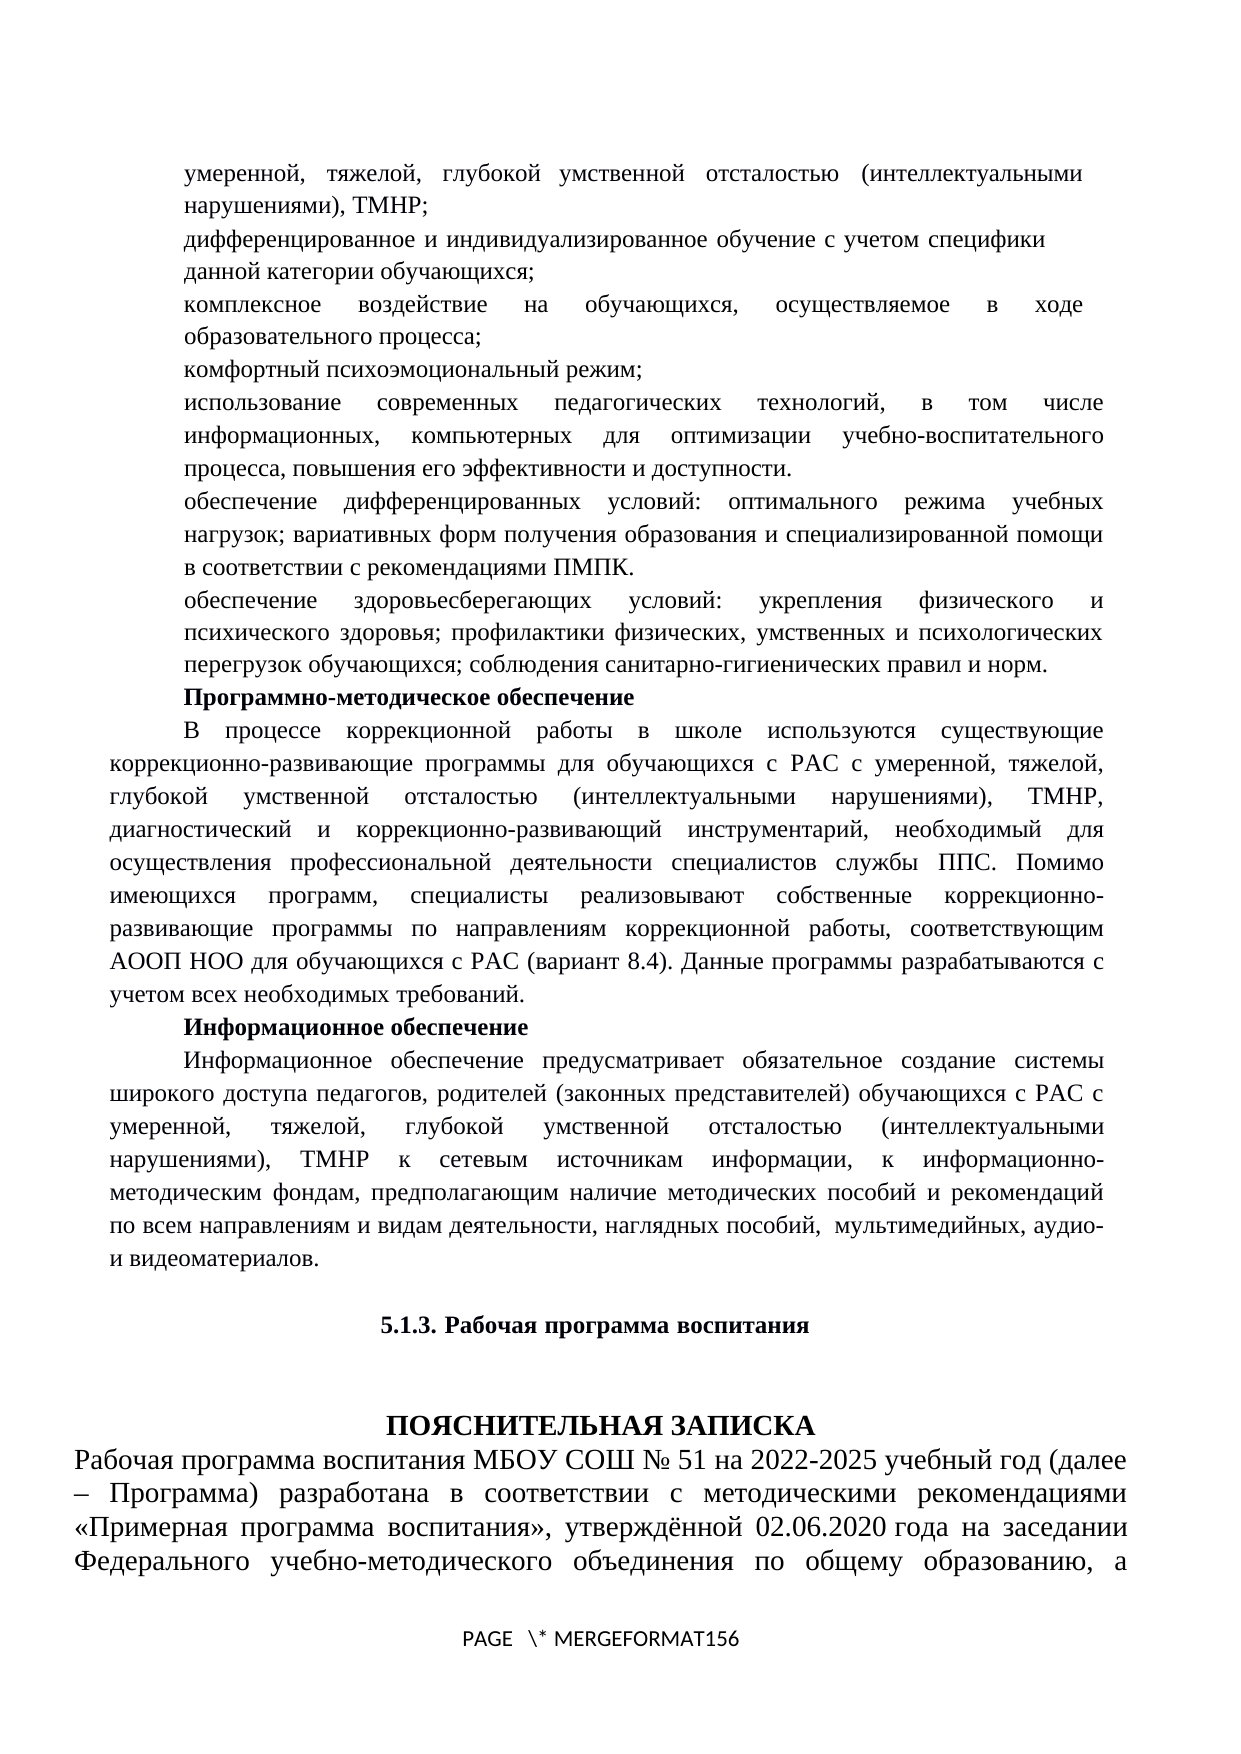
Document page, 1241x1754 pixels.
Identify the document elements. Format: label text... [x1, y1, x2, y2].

text Информационное обеспечение предусматривает обязательное создание системы широкого доступа педагогов, родителей (законных представителей) обучающихся с РАС с умеренной, тяжелой, глубокой умственной отсталостью (интеллектуальными нарушениями), ТМНР к сетевым источникам информации, к информационно- методическим фондам, предполагающим наличие методических пособий и рекомендаций по всем направлениям и видам деятельности, наглядных пособий, мультимедийных, аудио- и видеоматериалов. [109, 1045, 1104, 1272]
subtitle Программно-методическое обеспечение [183, 682, 1128, 711]
text В процессе коррекционной работы в школе используются существующие коррекционно-развивающие программы для обучающихся с РАС с умеренной, тяжелой, глубокой умственной отсталостью (интеллектуальными нарушениями), ТМНР, диагностический и коррекционно-развивающий инструментарий, необходимый для осуществления профессиональной деятельности специалистов службы ППС. Помимо имеющихся программ, специалисты реализовывают собственные коррекционно-развивающие программы по направлениям коррекционной работы, соответствующим АООП НОО для обучающихся с РАС (вариант 8.4). Данные программы разрабатываются с учетом всех необходимых требований. [109, 715, 1104, 1008]
subtitle Рабочая программа воспитания [380, 1310, 1128, 1338]
list обеспечение дифференцированных условий: оптимального режима учебных нагрузок; вариативных форм получения образования и специализированной помощи в соответствии с рекомендациями ПМПК. [147, 486, 1104, 581]
text ПОЯСНИТЕЛЬНАЯ ЗАПИСКА [74, 1408, 1128, 1442]
text умеренной, тяжелой, глубокой умственной отсталостью (интеллектуальными нарушениями), ТМНР; [184, 158, 1104, 219]
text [74, 1442, 1128, 1576]
list комфортный психоэмоциональный режим; [147, 354, 1128, 382]
list обеспечение здоровьесберегающих условий: укрепления физического и психического здоровья; профилактики физических, умственных и психологических перегрузок обучающихся; соблюдения санитарно-гигиенических правил и норм. [147, 585, 1104, 678]
list дифференцированное и индивидуализированное обучение с учетом специфики данной категории обучающихся; [147, 224, 1104, 285]
list комплексное воздействие на обучающихся, осуществляемое в ходе образовательного процесса; [147, 289, 1103, 350]
list использование современных педагогических технологий, в том числе информационных, компьютерных для оптимизации учебно-воспитательного процесса, повышения его эффективности и доступности. [147, 387, 1104, 481]
subtitle Информационное обеспечение [183, 1012, 1128, 1041]
